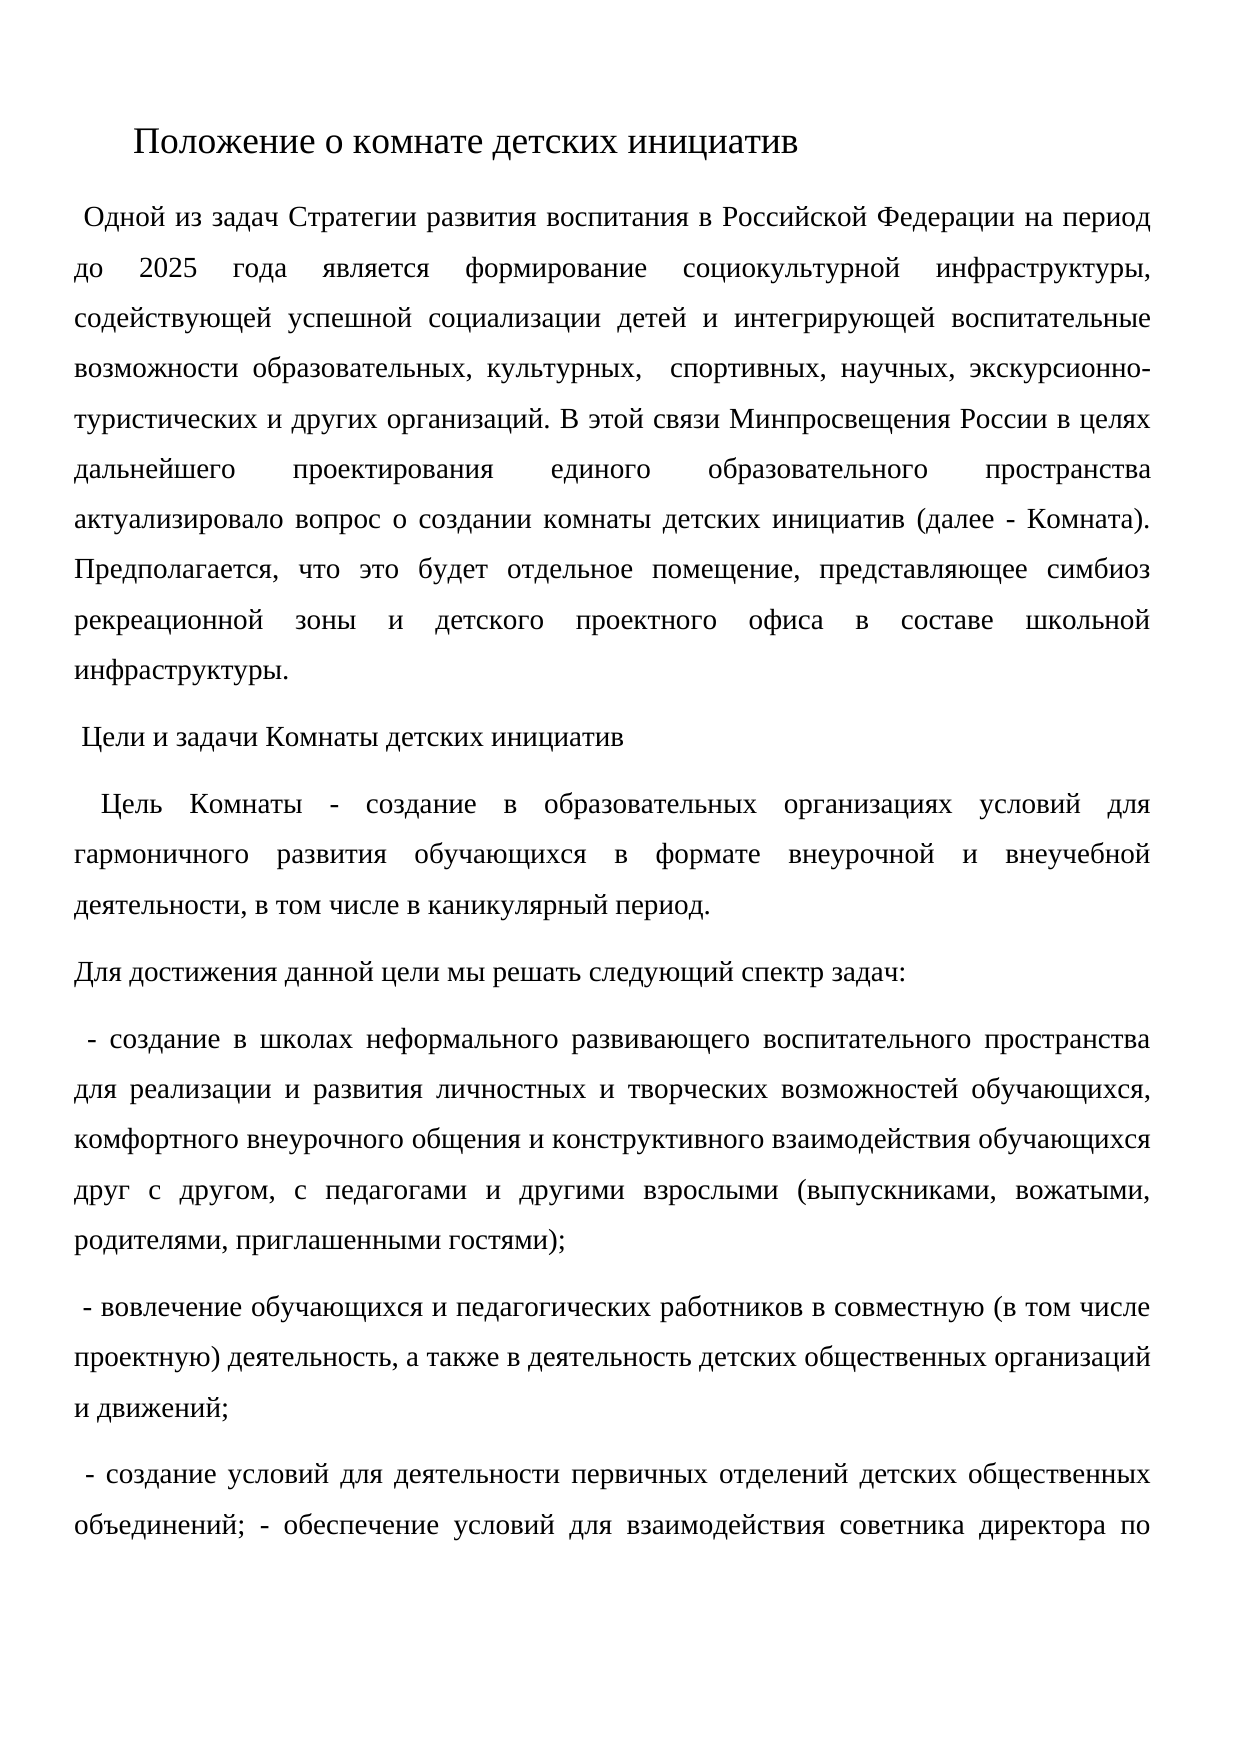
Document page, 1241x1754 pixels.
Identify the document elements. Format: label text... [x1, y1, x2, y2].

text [74, 1457, 1152, 1541]
text Цель Комнаты - создание в образовательных организациях условий для гармоничного развития обучающихся в формате внеурочной и внеучебной деятельности, в том числе в каникулярный период. [74, 786, 1152, 920]
text Цели и задачи Комнаты детских инициатив [74, 719, 1152, 753]
text - вовлечение обучающихся и педагогических работников в совместную (в том числе проектную) деятельность, а также в деятельность детских общественных организаций и движений; [74, 1289, 1152, 1423]
text Положение о комнате детских инициатив [74, 118, 1152, 161]
text - создание в школах неформального развивающего воспитательного пространства для реализации и развития личностных и творческих возможностей обучающихся, комфортного внеурочного общения и конструктивного взаимодействия обучающихся друг с другом, с педагогами и другими взрослыми (выпускниками, вожатыми, родителями, приглашенными гостями); [74, 1021, 1152, 1256]
text Для достижения данной цели мы решать следующий спектр задач: [74, 954, 1152, 987]
text Одной из задач Стратегии развития воспитания в Российской Федерации на период до 2025 года является формирование социокультурной инфраструктуры, содействующей успешной социализации детей и интегрирующей воспитательные возможности образовательных, культурных, спортивных, научных, экскурсионно-туристических и других организаций. В этой связи Минпросвещения России в целях дальнейшего проектирования единого образовательного пространства актуализировало вопрос о создании комнаты детских инициатив (далее - Комната). Предполагается, что это будет отдельное помещение, представляющее симбиоз рекреационной зоны и детского проектного офиса в составе школьной инфраструктуры. [74, 199, 1152, 686]
